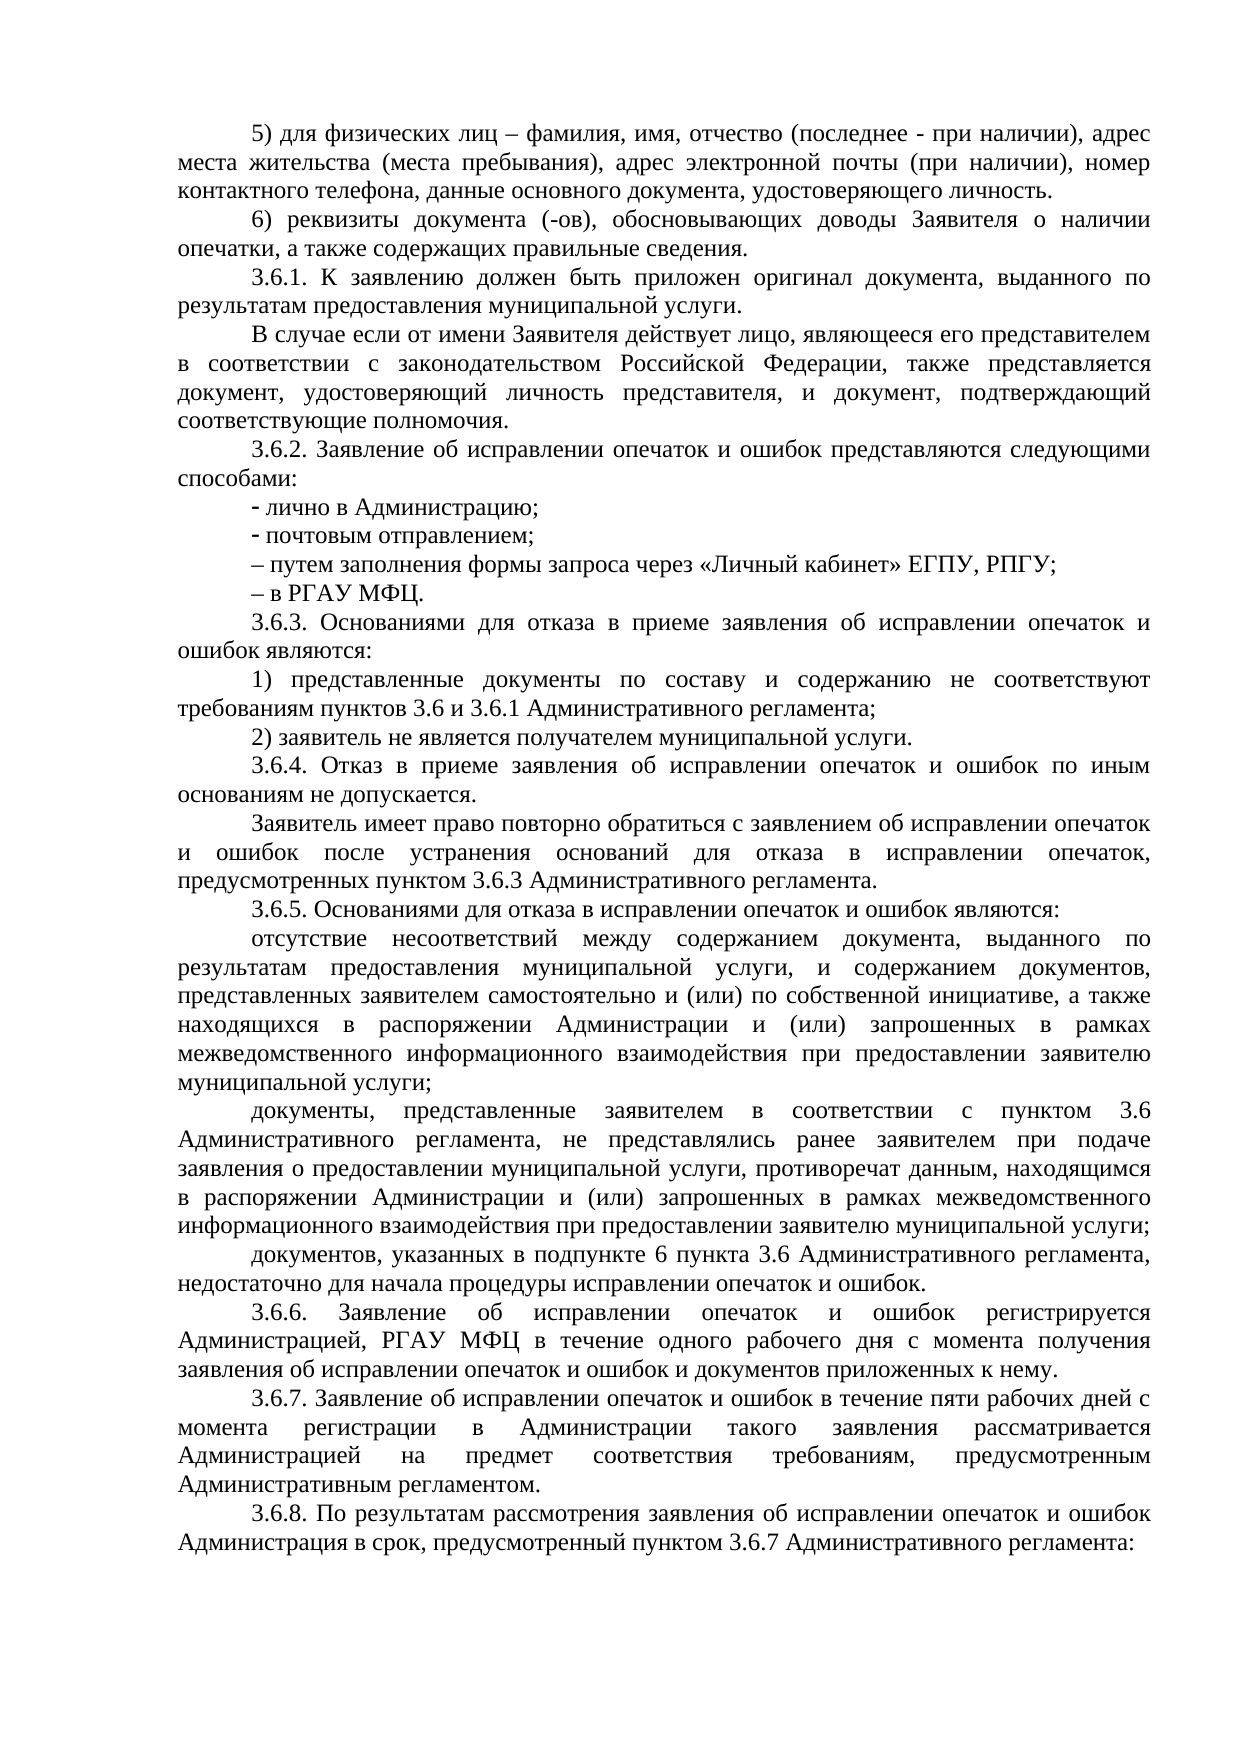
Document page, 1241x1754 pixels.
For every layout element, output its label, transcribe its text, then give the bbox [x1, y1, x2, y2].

text 3.6.8. По результатам рассмотрения заявления об исправлении опечаток и ошибок Администрация в срок, предусмотренный пунктом 3.6.7 Административного регламента: [177, 1498, 1152, 1556]
text почтовым отправлением; [177, 521, 1152, 549]
text 3.6.3. Основаниями для отказа в приеме заявления об исправлении опечаток и ошибок являются: [177, 607, 1152, 664]
text Заявитель имеет право повторно обратиться с заявлением об исправлении опечаток и ошибок после устранения оснований для отказа в исправлении опечаток, предусмотренных пунктом 3.6.3 Административного регламента. [177, 808, 1152, 894]
text – путем заполнения формы запроса через «Личный кабинет» ЕГПУ, РПГУ; [177, 549, 1152, 578]
text 3.6.1. К заявлению должен быть приложен оригинал документа, выданного по результатам предоставления муниципальной услуги. [177, 262, 1152, 319]
text 6) реквизиты документа (-ов), обосновывающих доводы Заявителя о наличии опечатки, а также содержащих правильные сведения. [177, 204, 1152, 262]
text отсутствие несоответствий между содержанием документа, выданного по результатам предоставления муниципальной услуги, и содержанием документов, представленных заявителем самостоятельно и (или) по собственной инициативе, а также находящихся в распоряжении Администрации и (или) запрошенных в рамках межведомственного информационного взаимодействия при предоставлении заявителю муниципальной услуги; [177, 923, 1152, 1096]
text 2) заявитель не является получателем муниципальной услуги. [177, 722, 1152, 751]
text 3.6.7. Заявление об исправлении опечаток и ошибок в течение пяти рабочих дней с момента регистрации в Администрации такого заявления рассматривается Администрацией на предмет соответствия требованиям, предусмотренным Административным регламентом. [177, 1383, 1152, 1498]
text 3.6.2. Заявление об исправлении опечаток и ошибок представляются следующими способами: [177, 434, 1152, 492]
text документы, представленные заявителем в соответствии с пунктом 3.6 Административного регламента, не представлялись ранее заявителем при подаче заявления о предоставлении муниципальной услуги, противоречат данным, находящимся в распоряжении Администрации и (или) запрошенных в рамках межведомственного информационного взаимодействия при предоставлении заявителю муниципальной услуги; [177, 1096, 1152, 1239]
text 3.6.4. Отказ в приеме заявления об исправлении опечаток и ошибок по иным основаниям не допускается. [177, 751, 1152, 808]
text 1) представленные документы по составу и содержанию не соответствуют требованиям пунктов 3.6 и 3.6.1 Административного регламента; [177, 664, 1152, 722]
text 3.6.6. Заявление об исправлении опечаток и ошибок регистрируется Администрацией, РГАУ МФЦ в течение одного рабочего дня с момента получения заявления об исправлении опечаток и ошибок и документов приложенных к нему. [177, 1297, 1152, 1383]
text 3.6.5. Основаниями для отказа в исправлении опечаток и ошибок являются: [177, 894, 1152, 923]
text 5) для физических лиц – фамилия, имя, отчество (последнее - при наличии), адрес места жительства (места пребывания), адрес электронной почты (при наличии), номер контактного телефона, данные основного документа, удостоверяющего личность. [177, 118, 1152, 204]
text В случае если от имени Заявителя действует лицо, являющееся его представителем в соответствии с законодательством Российской Федерации, также представляется документ, удостоверяющий личность представителя, и документ, подтверждающий соответствующие полномочия. [177, 319, 1152, 434]
text – в РГАУ МФЦ. [177, 578, 1152, 607]
text лично в Администрацию; [177, 492, 1152, 521]
text документов, указанных в подпункте 6 пункта 3.6 Административного регламента, недостаточно для начала процедуры исправлении опечаток и ошибок. [177, 1239, 1152, 1297]
